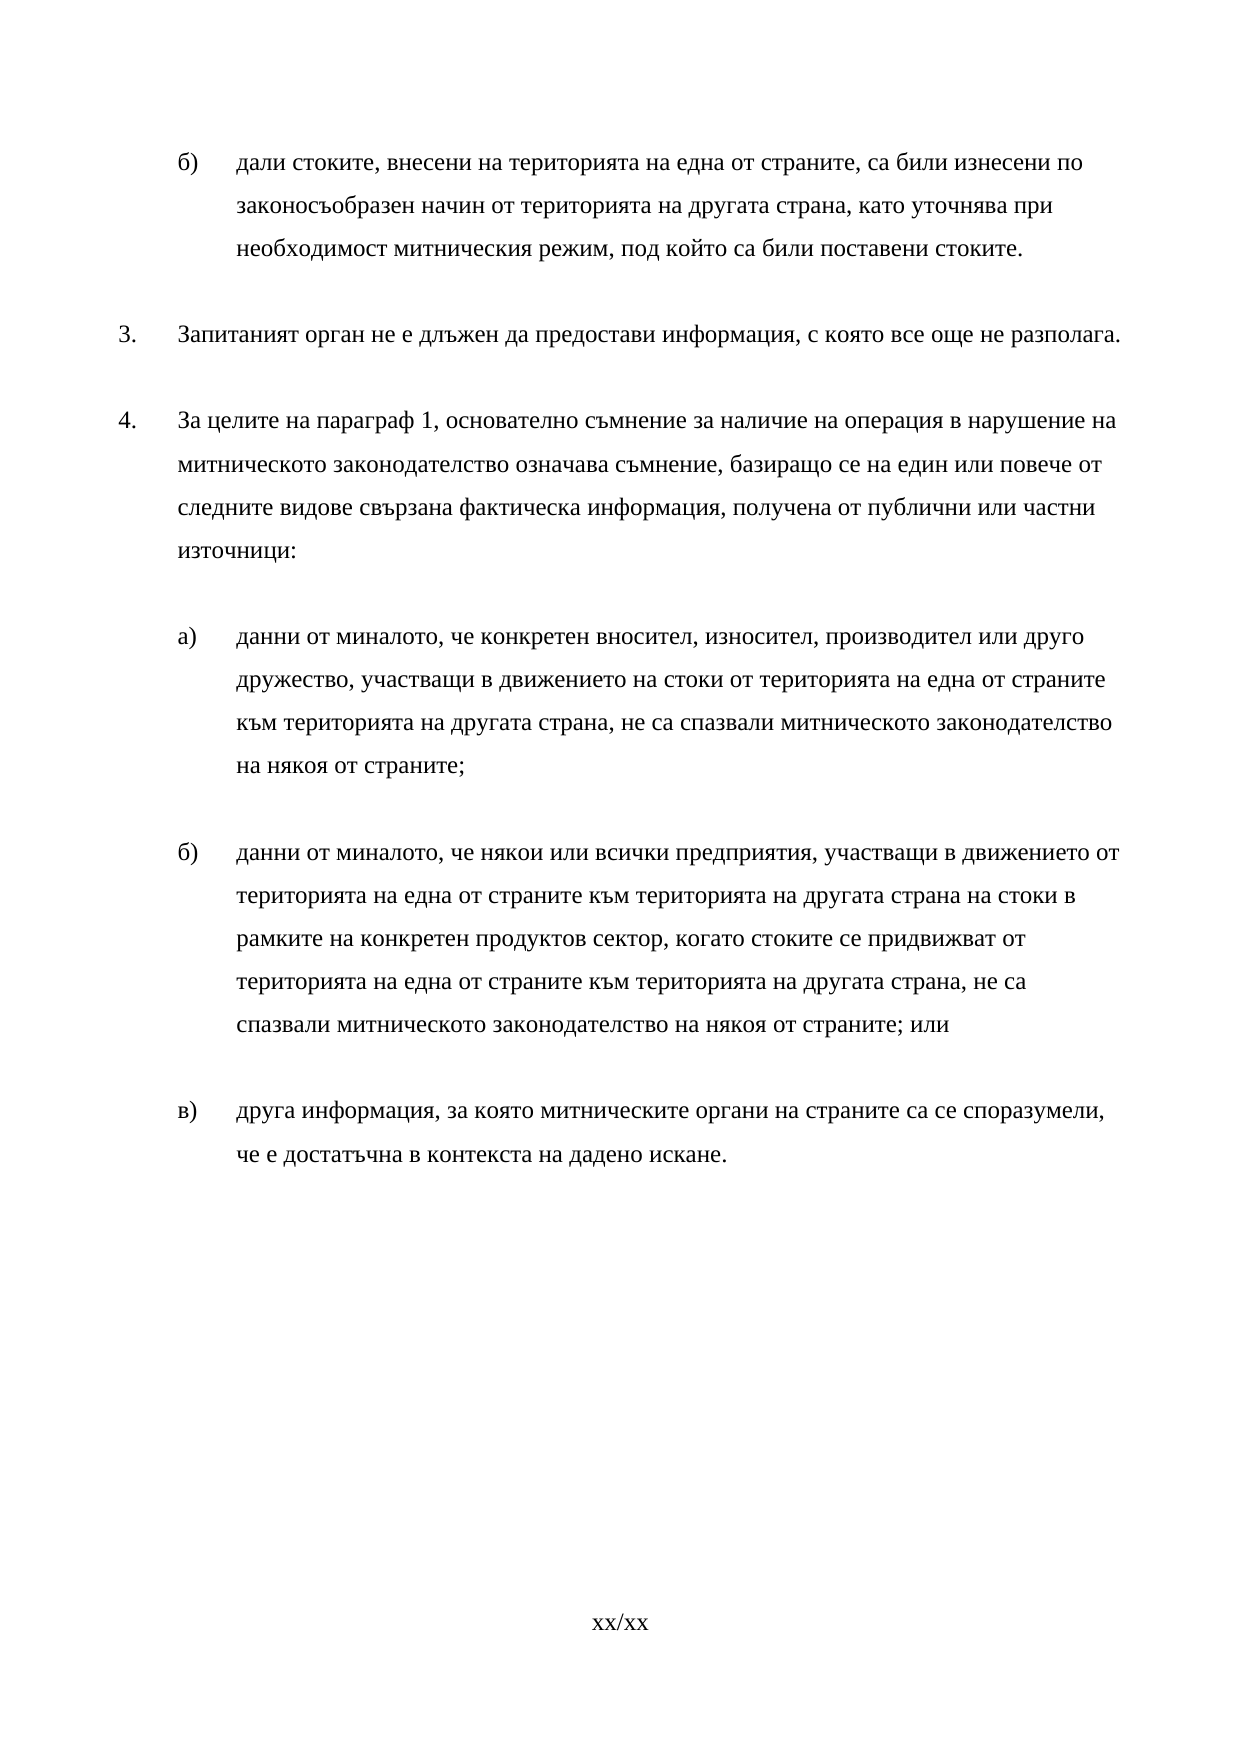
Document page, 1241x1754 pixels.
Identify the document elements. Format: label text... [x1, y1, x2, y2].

text б) дали стоките, внесени на територията на една от страните, са били изнесени по законосъобразен начин от територията на другата страна, като уточнява при необходимост митническия режим, под който са били поставени стоките. [177, 147, 1122, 262]
text 4. За целите на параграф 1, основателно съмнение за наличие на операция в нарушение на митническото законодателство означава съмнение, базиращо се на един или повече от следните видове свързана фактическа информация, получена от публични или частни източници: [118, 406, 1122, 564]
text в) друга информация, за която митническите органи на страните са се споразумели, че е достатъчна в контекста на дадено искане. [177, 1096, 1122, 1167]
text б) данни от миналото, че някои или всички предприятия, участващи в движението от територията на една от страните към територията на другата страна на стоки в рамките на конкретен продуктов сектор, когато стоките се придвижват от територията на една от страните към територията на другата страна, не са спазвали митническото законодателство на някоя от страните; или [177, 837, 1122, 1038]
text 3. Запитаният орган не е длъжен да предостави информация, с която все още не разполага. [118, 319, 1122, 348]
text а) данни от миналото, че конкретен вносител, износител, производител или друго дружество, участващи в движението на стоки от територията на една от страните към територията на другата страна, не са спазвали митническото законодателство на някоя от страните; [177, 621, 1122, 779]
